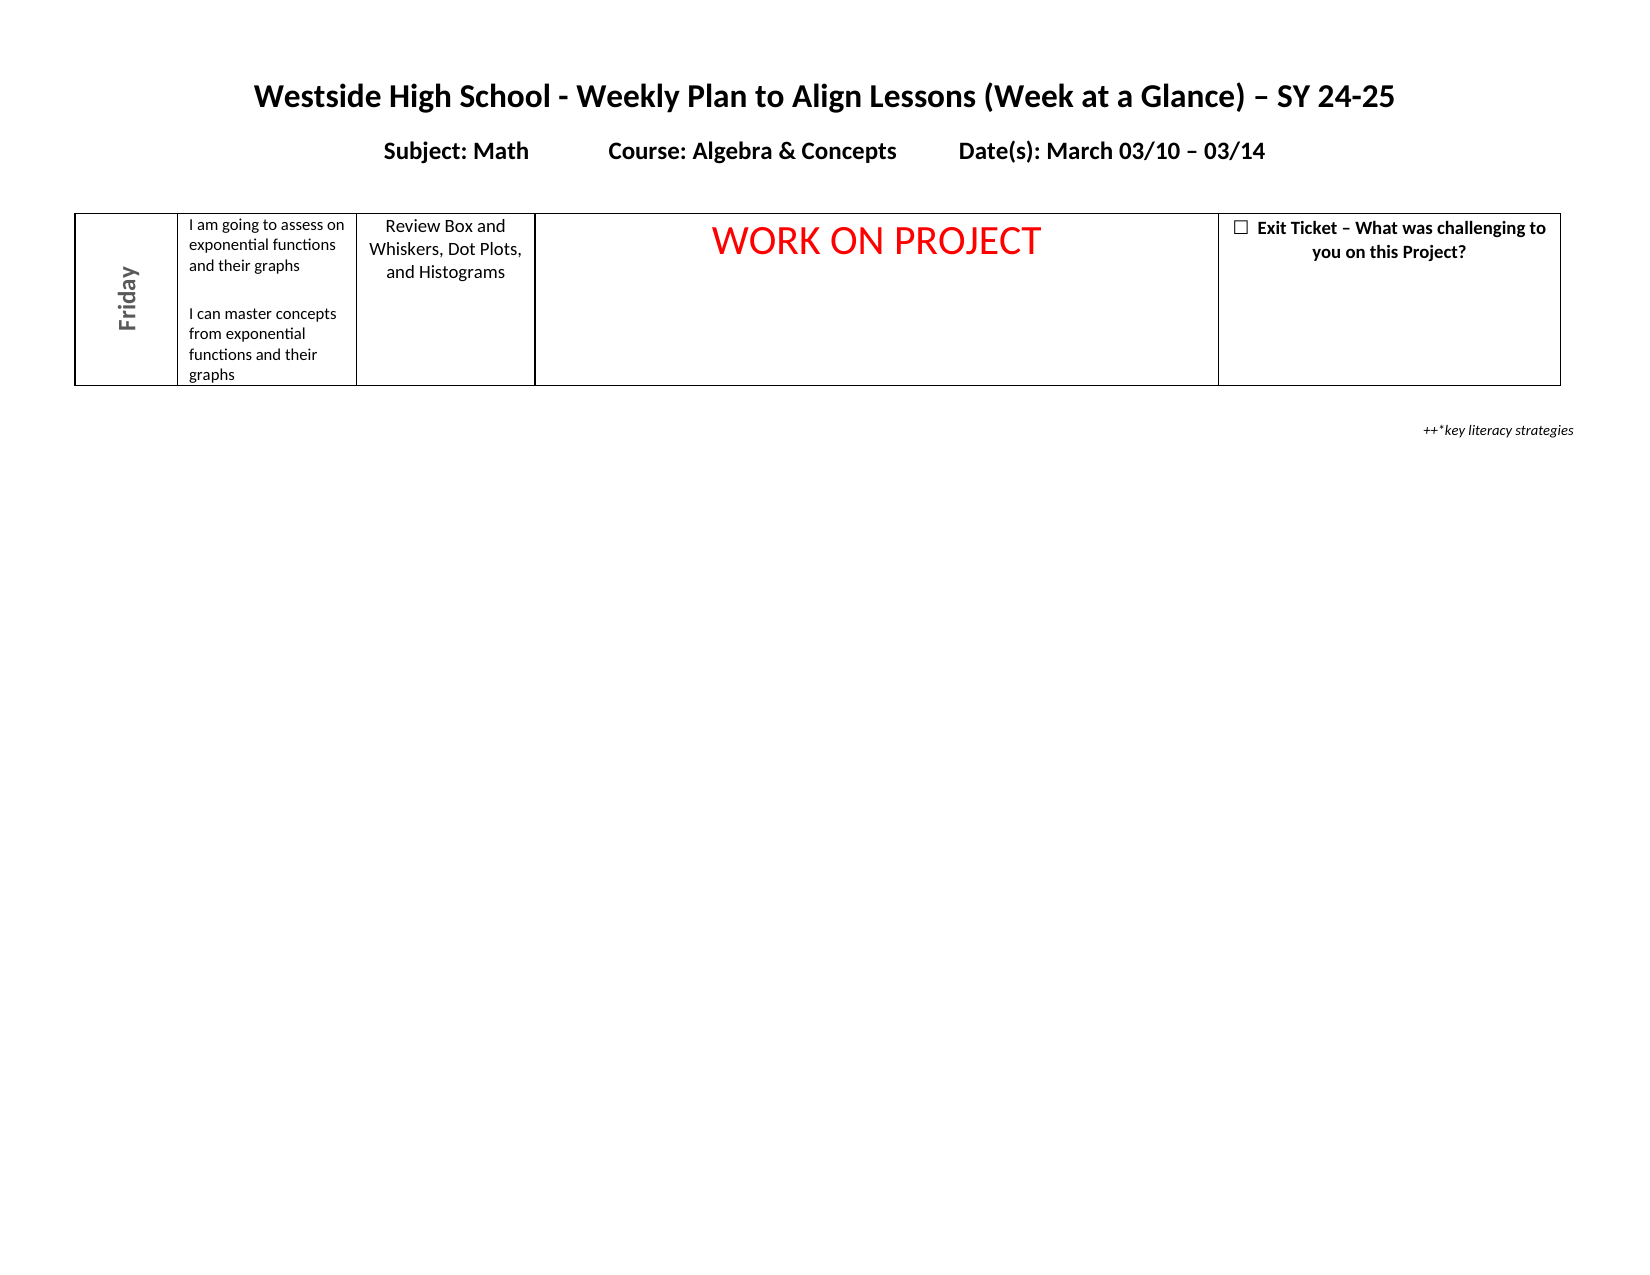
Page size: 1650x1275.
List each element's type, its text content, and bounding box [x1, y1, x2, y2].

text ++*key literacy strategies [75, 421, 1575, 439]
table_cell Exit Ticket – What was challenging to you on this Project? [1219, 214, 1560, 384]
table_cell Friday [76, 214, 177, 384]
table_cell I am going to assess on exponential functions and their graphs I can master concepts from exponential functions and their graphs [178, 214, 356, 384]
table_cell Review Box and Whiskers, Dot Plots, and Histograms [357, 214, 534, 384]
table_cell WORK ON PROJECT [536, 214, 1218, 384]
